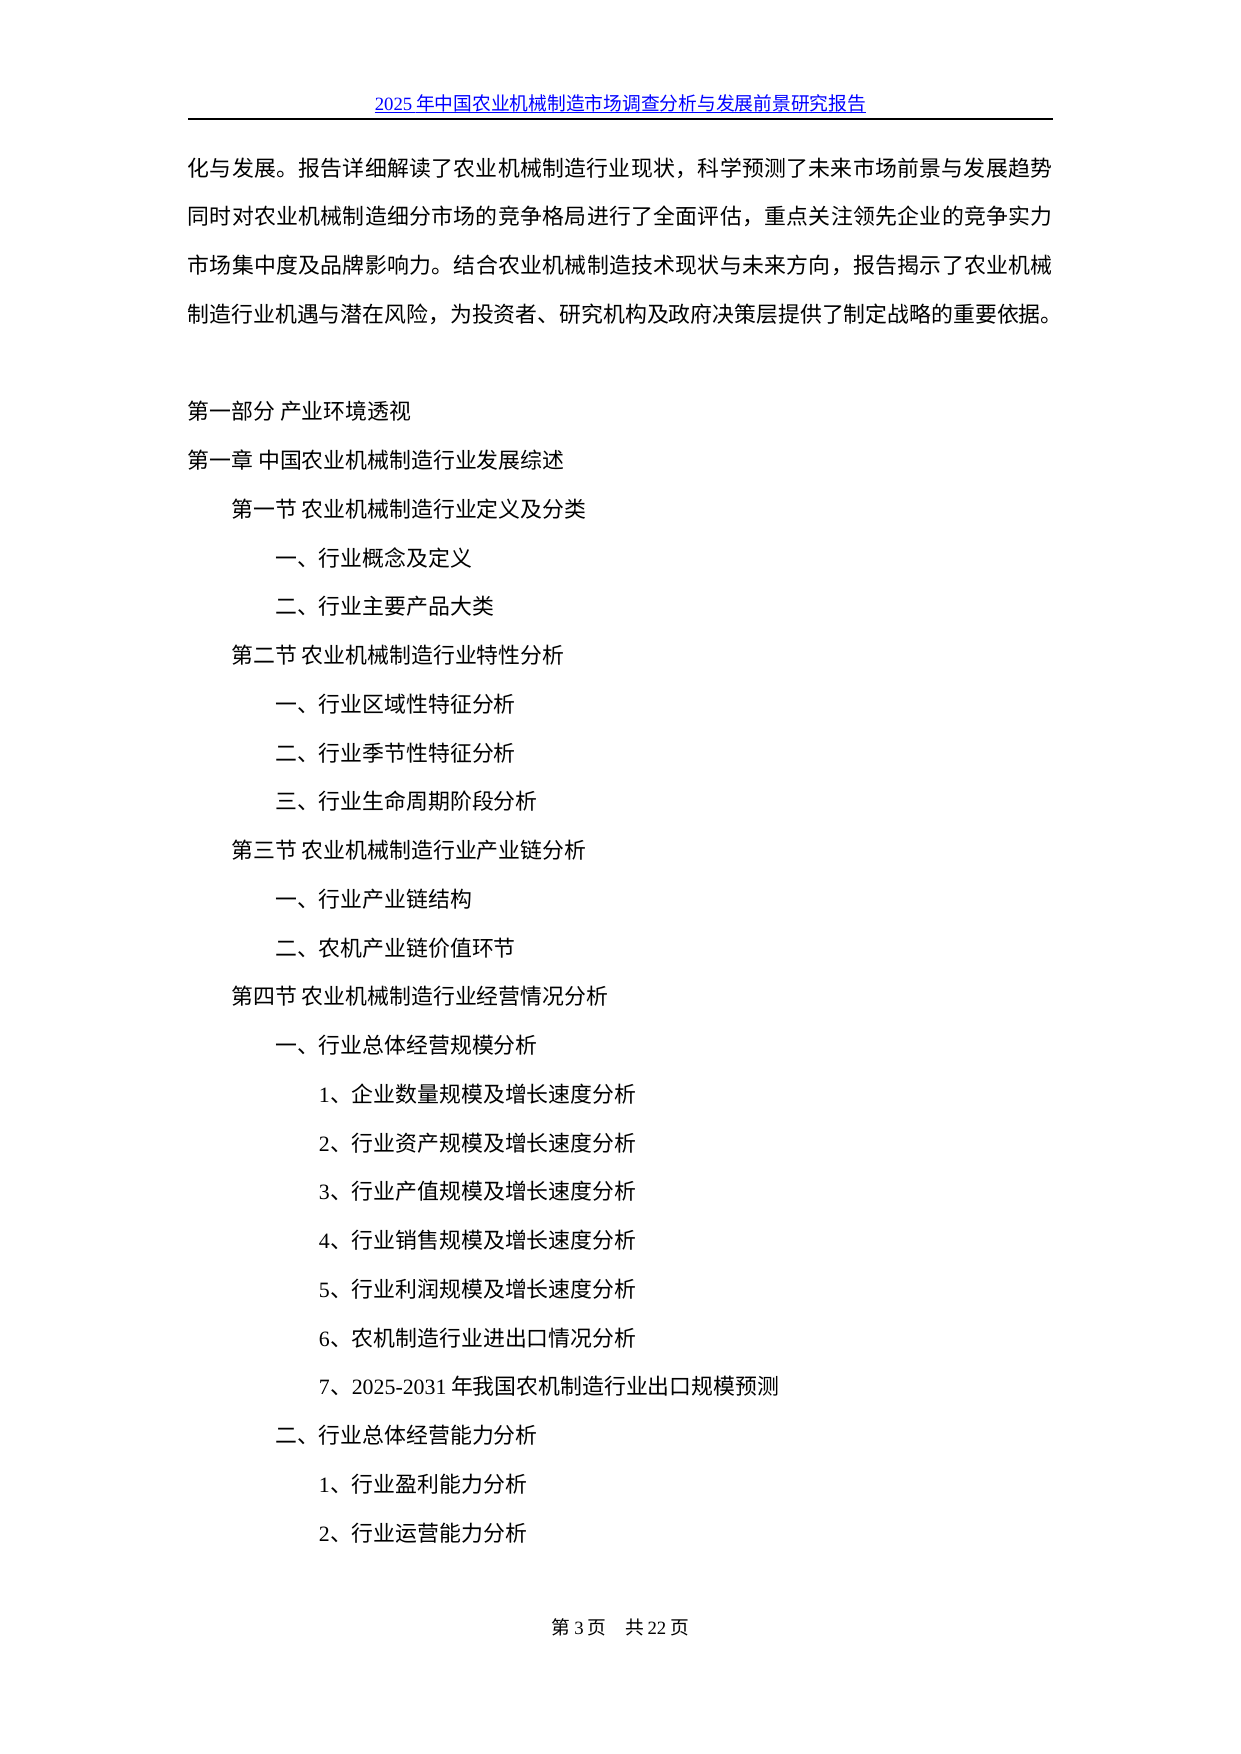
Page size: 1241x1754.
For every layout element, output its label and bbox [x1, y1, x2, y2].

text [187, 150, 1053, 1548]
